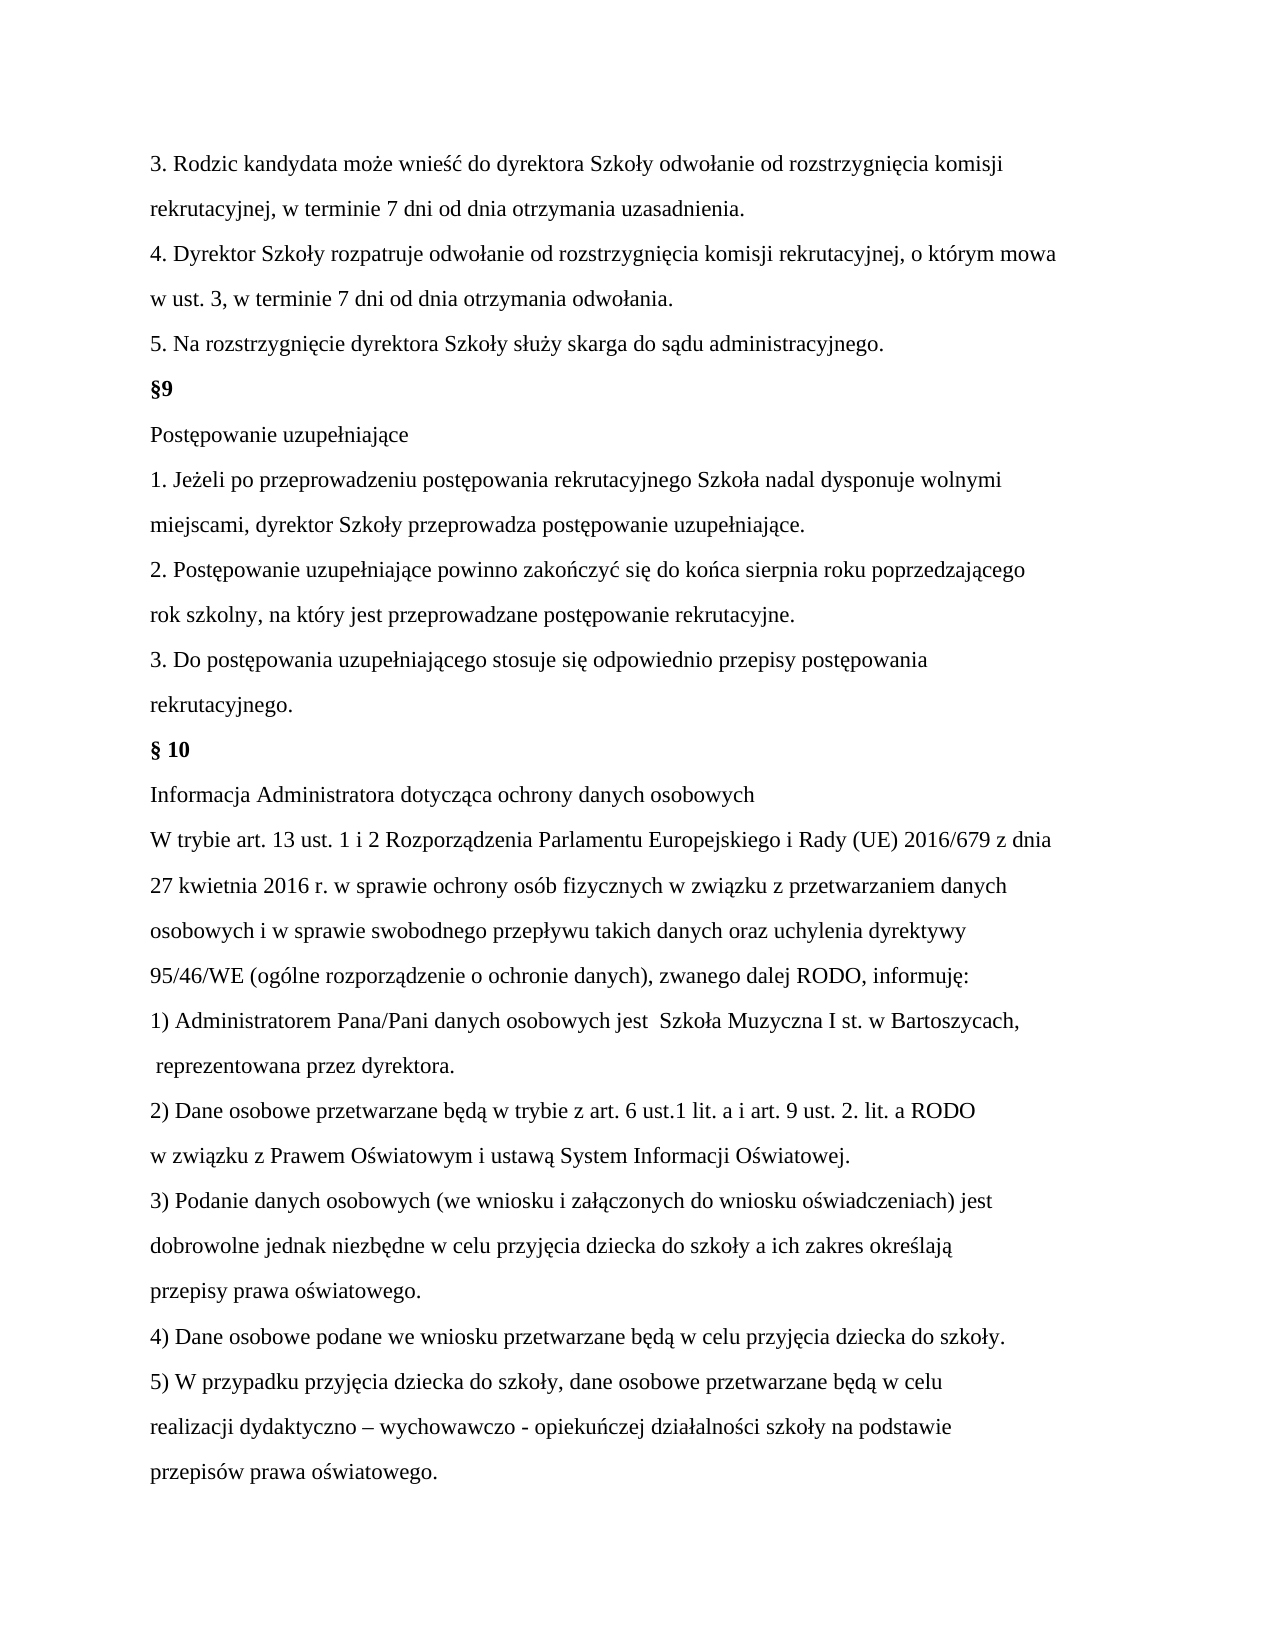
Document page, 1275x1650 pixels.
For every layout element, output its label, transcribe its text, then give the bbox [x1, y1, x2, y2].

text 3. Do postępowania uzupełniającego stosuje się odpowiednio przepisy postępowania [150, 646, 1125, 672]
text 2. Postępowanie uzupełniające powinno zakończyć się do końca sierpnia roku poprzedzającego [150, 556, 1125, 582]
text rok szkolny, na który jest przeprowadzane postępowanie rekrutacyjne. [150, 601, 1125, 627]
text w związku z Prawem Oświatowym i ustawą System Informacji Oświatowej. [150, 1142, 1125, 1169]
text 4) Dane osobowe podane we wniosku przetwarzane będą w celu przyjęcia dziecka do szkoły. [150, 1323, 1125, 1349]
text rekrutacyjnej, w terminie 7 dni od dnia otrzymania uzasadnienia. [150, 195, 1125, 221]
text przepisy prawa oświatowego. [150, 1278, 1125, 1304]
text przepisów prawa oświatowego. [150, 1458, 1125, 1484]
text osobowych i w sprawie swobodnego przepływu takich danych oraz uchylenia dyrektywy [150, 917, 1125, 943]
text rekrutacyjnego. [150, 691, 1125, 718]
text 5. Na rozstrzygnięcie dyrektora Szkoły służy skarga do sądu administracyjnego. [150, 330, 1125, 357]
text Informacja Administratora dotycząca ochrony danych osobowych [150, 781, 1125, 808]
text 27 kwietnia 2016 r. w sprawie ochrony osób fizycznych w związku z przetwarzaniem danych [150, 872, 1125, 898]
text § 10 [150, 736, 1125, 763]
text 4. Dyrektor Szkoły rozpatruje odwołanie od rozstrzygnięcia komisji rekrutacyjnej, o którym mowa [150, 240, 1125, 267]
text 1) Administratorem Pana/Pani danych osobowych jest Szkoła Muzyczna I st. w Bartoszycach, [150, 1007, 1125, 1033]
text dobrowolne jednak niezbędne w celu przyjęcia dziecka do szkoły a ich zakres określają [150, 1232, 1125, 1259]
text realizacji dydaktyczno – wychowawczo - opiekuńczej działalności szkoły na podstawie [150, 1413, 1125, 1439]
text reprezentowana przez dyrektora. [150, 1052, 1125, 1078]
text 3) Podanie danych osobowych (we wniosku i załączonych do wniosku oświadczeniach) jest [150, 1187, 1125, 1214]
text w ust. 3, w terminie 7 dni od dnia otrzymania odwołania. [150, 285, 1125, 312]
text 1. Jeżeli po przeprowadzeniu postępowania rekrutacyjnego Szkoła nadal dysponuje wolnymi [150, 466, 1125, 492]
text Postępowanie uzupełniające [150, 421, 1125, 447]
text 5) W przypadku przyjęcia dziecka do szkoły, dane osobowe przetwarzane będą w celu [150, 1368, 1125, 1394]
text 95/46/WE (ogólne rozporządzenie o ochronie danych), zwanego dalej RODO, informuję: [150, 962, 1125, 988]
text miejscami, dyrektor Szkoły przeprowadza postępowanie uzupełniające. [150, 511, 1125, 537]
text 2) Dane osobowe przetwarzane będą w trybie z art. 6 ust.1 lit. a i art. 9 ust. 2. lit. a RODO [150, 1097, 1125, 1123]
text §9 [150, 376, 1125, 402]
text 3. Rodzic kandydata może wnieść do dyrektora Szkoły odwołanie od rozstrzygnięcia komisji [150, 150, 1125, 176]
text W trybie art. 13 ust. 1 i 2 Rozporządzenia Parlamentu Europejskiego i Rady (UE) 2016/679 z dnia [150, 827, 1125, 853]
